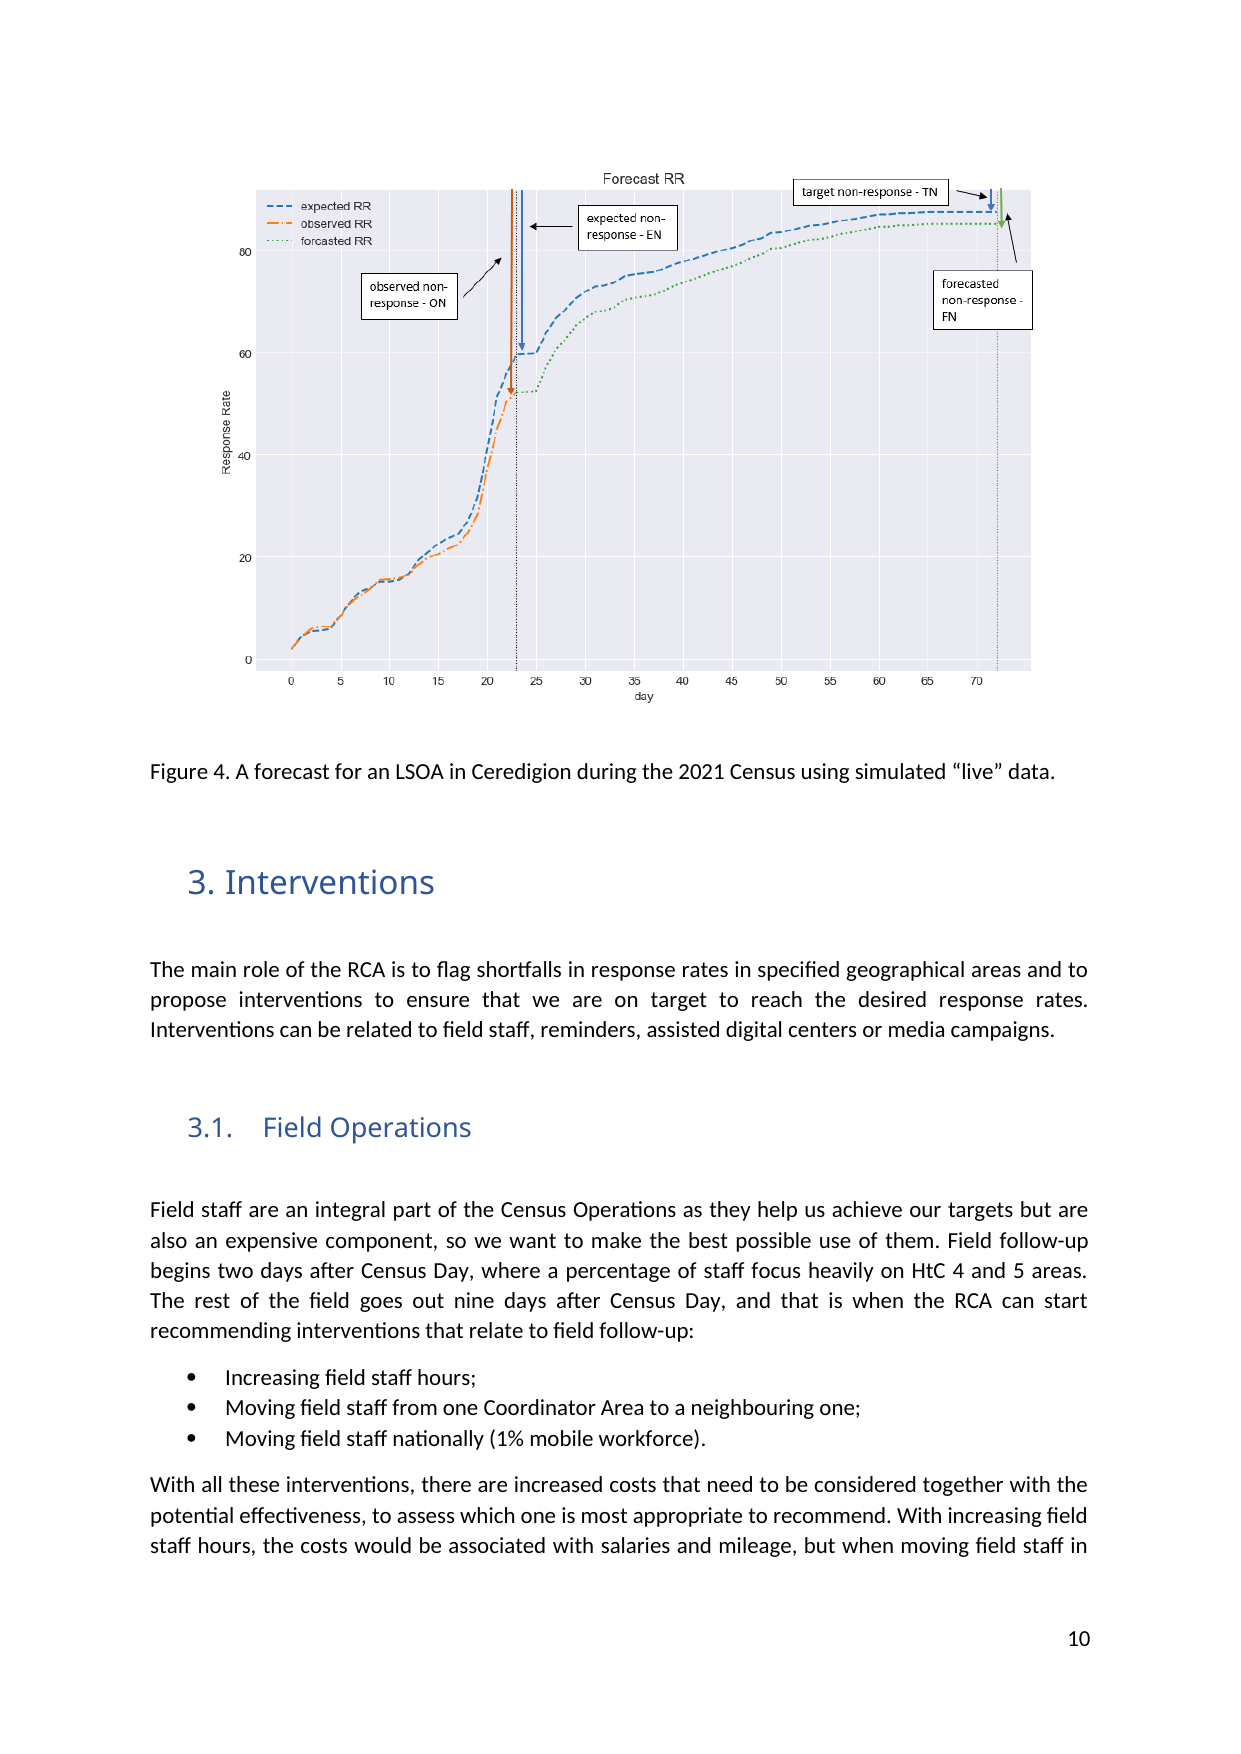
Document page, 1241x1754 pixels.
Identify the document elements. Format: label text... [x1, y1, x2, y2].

subtitle Interventions [187, 859, 1090, 904]
list Increasing field staff hours; [187, 1363, 1090, 1391]
text Field staff are an integral part of the Census Operations as they help us achieve our targets but are also an expensive component, so we want to make the best possible use of them. Field follow-up begins two days after Census Day, where a percentage of staff focus heavily on HtC 4 and 5 areas. The rest of the field goes out nine days after Census Day, and that is when the RCA can start recommending interventions that relate to field follow-up: [150, 1196, 1090, 1344]
subtitle Field Operations [187, 1109, 1090, 1146]
text The main role of the RCA is to flag shortfalls in response rates in specified geographical areas and to propose interventions to ensure that we are on target to reach the desired response rates. Interventions can be related to field staff, reminders, assisted digital centers or media campaigns. [150, 955, 1090, 1043]
list Moving field staff nationally (1% mobile workforce). [187, 1424, 1090, 1452]
picture [192, 150, 1048, 738]
list Moving field staff from one Coordinator Area to a neighbouring one; [187, 1393, 1090, 1421]
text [150, 1471, 1090, 1559]
text Figure 4. A forecast for an LSOA in Ceredigion during the 2021 Census using simulated “live” data. [150, 757, 1090, 785]
